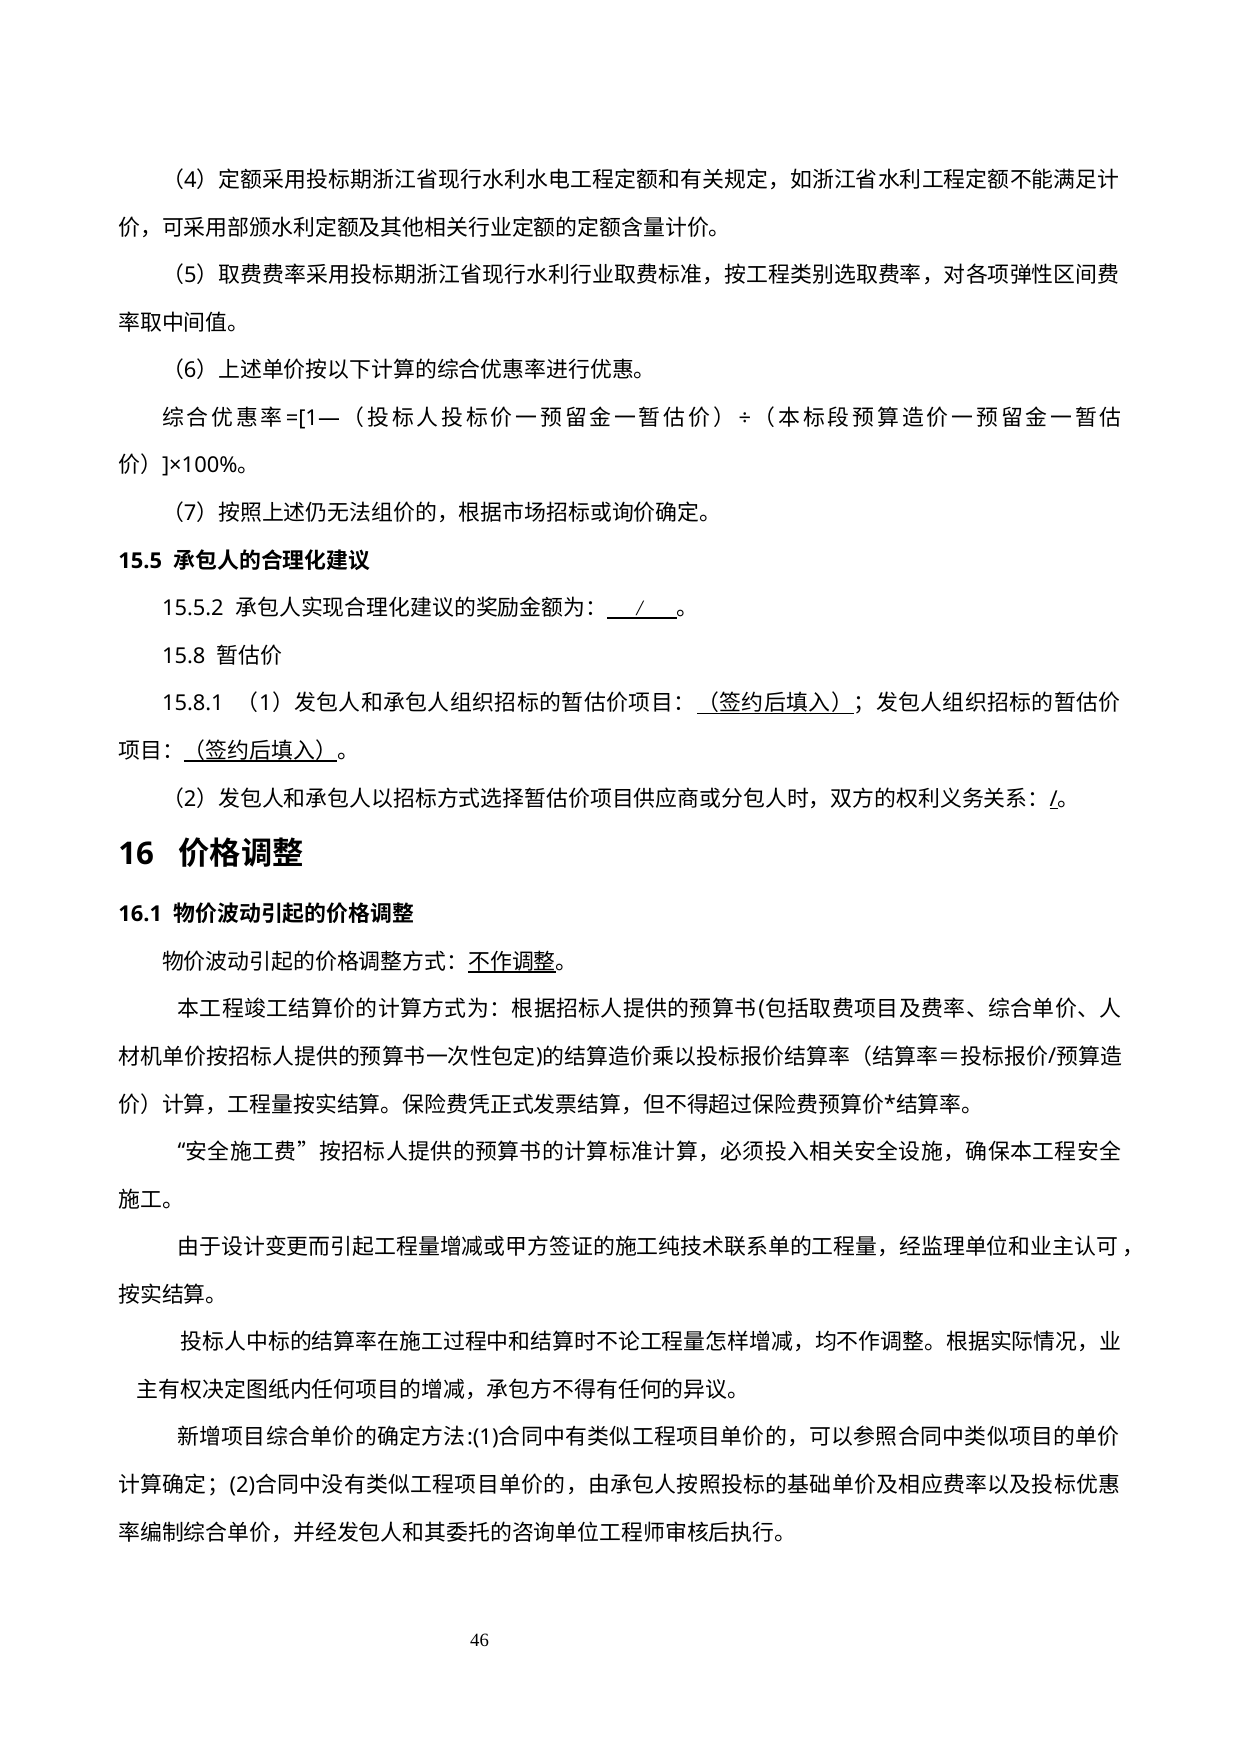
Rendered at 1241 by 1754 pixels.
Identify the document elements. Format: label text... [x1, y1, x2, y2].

text 15.5 承包人的合理化建议 [118, 543, 1122, 574]
text （6）上述单价按以下计算的综合优惠率进行优惠。 [118, 352, 1122, 384]
text （5）取费费率采用投标期浙江省现行水利行业取费标准，按工程类别选取费率，对各项弹性区间费率取中间值。 [118, 257, 1122, 336]
text 16.1 物价波动引起的价格调整 [118, 896, 1122, 928]
text 15.8.1 （1）发包人和承包人组织招标的暂估价项目：（签约后填入）；发包人组织招标的暂估价项目：（签约后填入）。 [118, 685, 1122, 765]
text 新增项目综合单价的确定方法:(1)合同中有类似工程项目单价的，可以参照合同中类似项目的单价计算确定；(2)合同中没有类似工程项目单价的，由承包人按照投标的基础单价及相应费率以及投标优惠率编制综合单价，并经发包人和其委托的咨询单位工程师审核后执行。 [118, 1419, 1122, 1546]
text 由于设计变更而引起工程量增减或甲方签证的施工纯技术联系单的工程量，经监理单位和业主认可，按实结算。 [118, 1229, 1122, 1308]
text 物价波动引起的价格调整方式：不作调整。 [118, 944, 1122, 976]
text “安全施工费”按招标人提供的预算书的计算标准计算，必须投入相关安全设施，确保本工程安全施工。 [118, 1134, 1122, 1213]
text （2）发包人和承包人以招标方式选择暂估价项目供应商或分包人时，双方的权利义务关系：/。 [118, 781, 1122, 812]
text 15.5.2 承包人实现合理化建议的奖励金额为： / 。 [118, 590, 1122, 622]
text 本工程竣工结算价的计算方式为：根据招标人提供的预算书(包括取费项目及费率、综合单价、人材机单价按招标人提供的预算书一次性包定)的结算造价乘以投标报价结算率（结算率＝投标报价/预算造价）计算，工程量按实结算。保险费凭正式发票结算，但不得超过保险费预算价*结算率。 [118, 991, 1122, 1118]
text （4）定额采用投标期浙江省现行水利水电工程定额和有关规定，如浙江省水利工程定额不能满足计价，可采用部颁水利定额及其他相关行业定额的定额含量计价。 [118, 162, 1122, 241]
text 15.8 暂估价 [118, 638, 1122, 669]
text 综合优惠率=[1—（投标人投标价一预留金一暂估价）÷（本标段预算造价一预留金一暂估价）]×100%。 [118, 400, 1122, 479]
text 16 价格调整 [118, 828, 1122, 873]
text 投标人中标的结算率在施工过程中和结算时不论工程量怎样增减，均不作调整。根据实际情况，业主有权决定图纸内任何项目的增减，承包方不得有任何的异议。 [137, 1324, 1122, 1403]
text （7）按照上述仍无法组价的，根据市场招标或询价确定。 [118, 495, 1122, 527]
